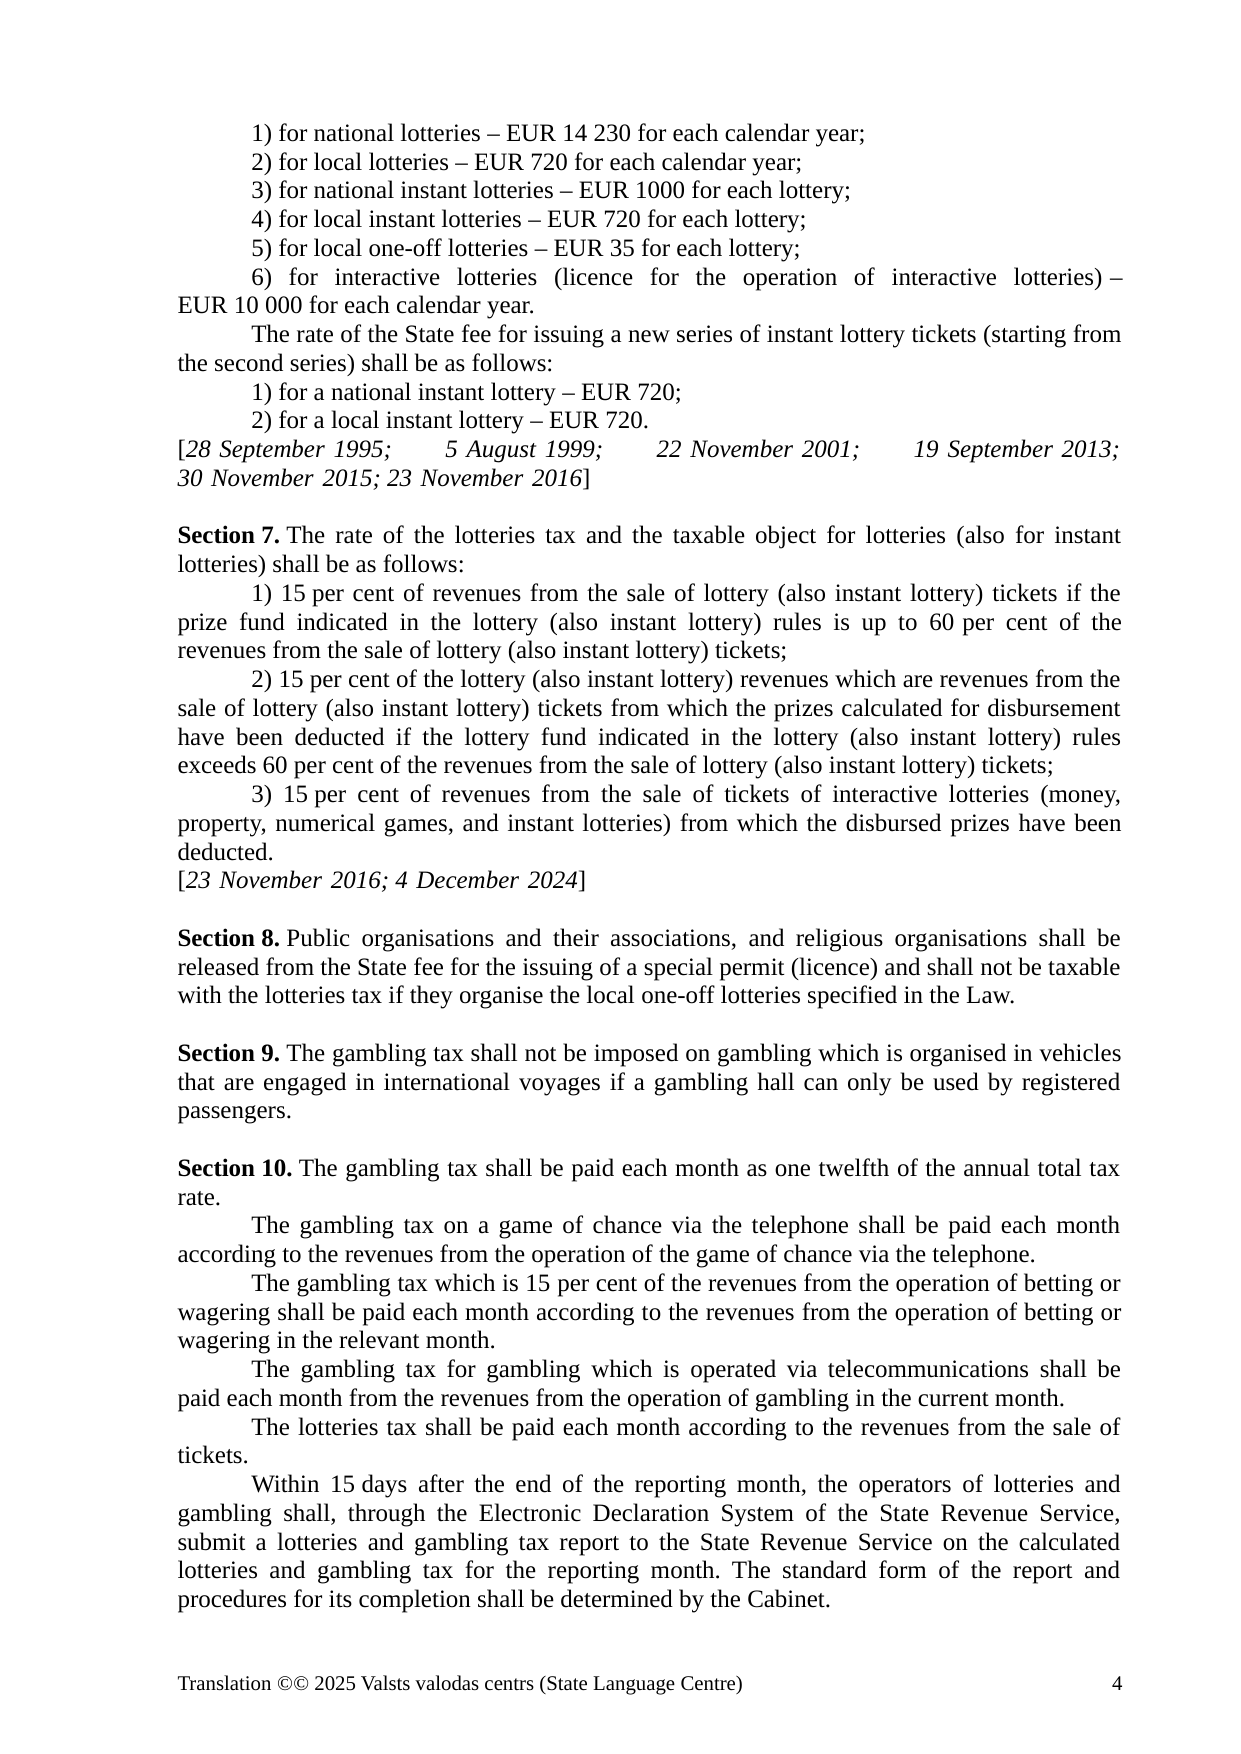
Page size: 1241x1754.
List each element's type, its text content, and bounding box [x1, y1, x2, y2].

text Section 9. The gambling tax shall not be imposed on gambling which is organised in vehicles that are engaged in international voyages if a gambling hall can only be used by registered passengers. [177, 1038, 1122, 1124]
text 3) 15 per cent of revenues from the sale of tickets of interactive lotteries (money, property, numerical games, and instant lotteries) from which the disbursed prizes have been deducted. [177, 779, 1122, 866]
text 5) for local one-off lotteries – EUR 35 for each lottery; [177, 233, 1122, 262]
text 2) for a local instant lottery – EUR 720. [177, 406, 1122, 434]
text Section 7. The rate of the lotteries tax and the taxable object for lotteries (also for instant lotteries) shall be as follows: [177, 521, 1122, 578]
text 1) for a national instant lottery – EUR 720; [177, 377, 1122, 406]
text 2) for local lotteries – EUR 720 for each calendar year; [177, 147, 1122, 176]
text [23 November 2016; 4 December 2024] [177, 866, 1122, 894]
text The lotteries tax shall be paid each month according to the revenues from the sale of tickets. [177, 1412, 1122, 1469]
text [28 September 1995; 5 August 1999; 22 November 2001; 19 September 2013; 30 November 2015; 23 November 2016] [177, 434, 1122, 492]
text Section 10. The gambling tax shall be paid each month as one twelfth of the annual total tax rate. [177, 1153, 1122, 1211]
text 1) 15 per cent of revenues from the sale of lottery (also instant lottery) tickets if the prize fund indicated in the lottery (also instant lottery) rules is up to 60 per cent of the revenues from the sale of lottery (also instant lottery) tickets; [177, 578, 1122, 664]
text The rate of the State fee for issuing a new series of instant lottery tickets (starting from the second series) shall be as follows: [177, 319, 1122, 377]
text The gambling tax for gambling which is operated via telecommunications shall be paid each month from the revenues from the operation of gambling in the current month. [177, 1354, 1122, 1412]
text Section 8. Public organisations and their associations, and religious organisations shall be released from the State fee for the issuing of a special permit (licence) and shall not be taxable with the lotteries tax if they organise the local one-off lotteries specified in the Law. [177, 923, 1122, 1009]
text 3) for national instant lotteries – EUR 1000 for each lottery; [177, 176, 1122, 204]
text The gambling tax on a game of chance via the telephone shall be paid each month according to the revenues from the operation of the game of chance via the telephone. [177, 1211, 1122, 1268]
text Within 15 days after the end of the reporting month, the operators of lotteries and gambling shall, through the Electronic Declaration System of the State Revenue Service, submit a lotteries and gambling tax report to the State Revenue Service on the calculated lotteries and gambling tax for the reporting month. The standard form of the report and procedures for its completion shall be determined by the Cabinet. [177, 1469, 1122, 1613]
text 2) 15 per cent of the lottery (also instant lottery) revenues which are revenues from the sale of lottery (also instant lottery) tickets from which the prizes calculated for disbursement have been deducted if the lottery fund indicated in the lottery (also instant lottery) rules exceeds 60 per cent of the revenues from the sale of lottery (also instant lottery) tickets; [177, 664, 1122, 779]
text 1) for national lotteries – EUR 14 230 for each calendar year; [177, 118, 1122, 147]
text 6) for interactive lotteries (licence for the operation of interactive lotteries) – EUR 10 000 for each calendar year. [177, 262, 1122, 319]
text 4) for local instant lotteries – EUR 720 for each lottery; [177, 204, 1122, 233]
text The gambling tax which is 15 per cent of the revenues from the operation of betting or wagering shall be paid each month according to the revenues from the operation of betting or wagering in the relevant month. [177, 1268, 1122, 1354]
